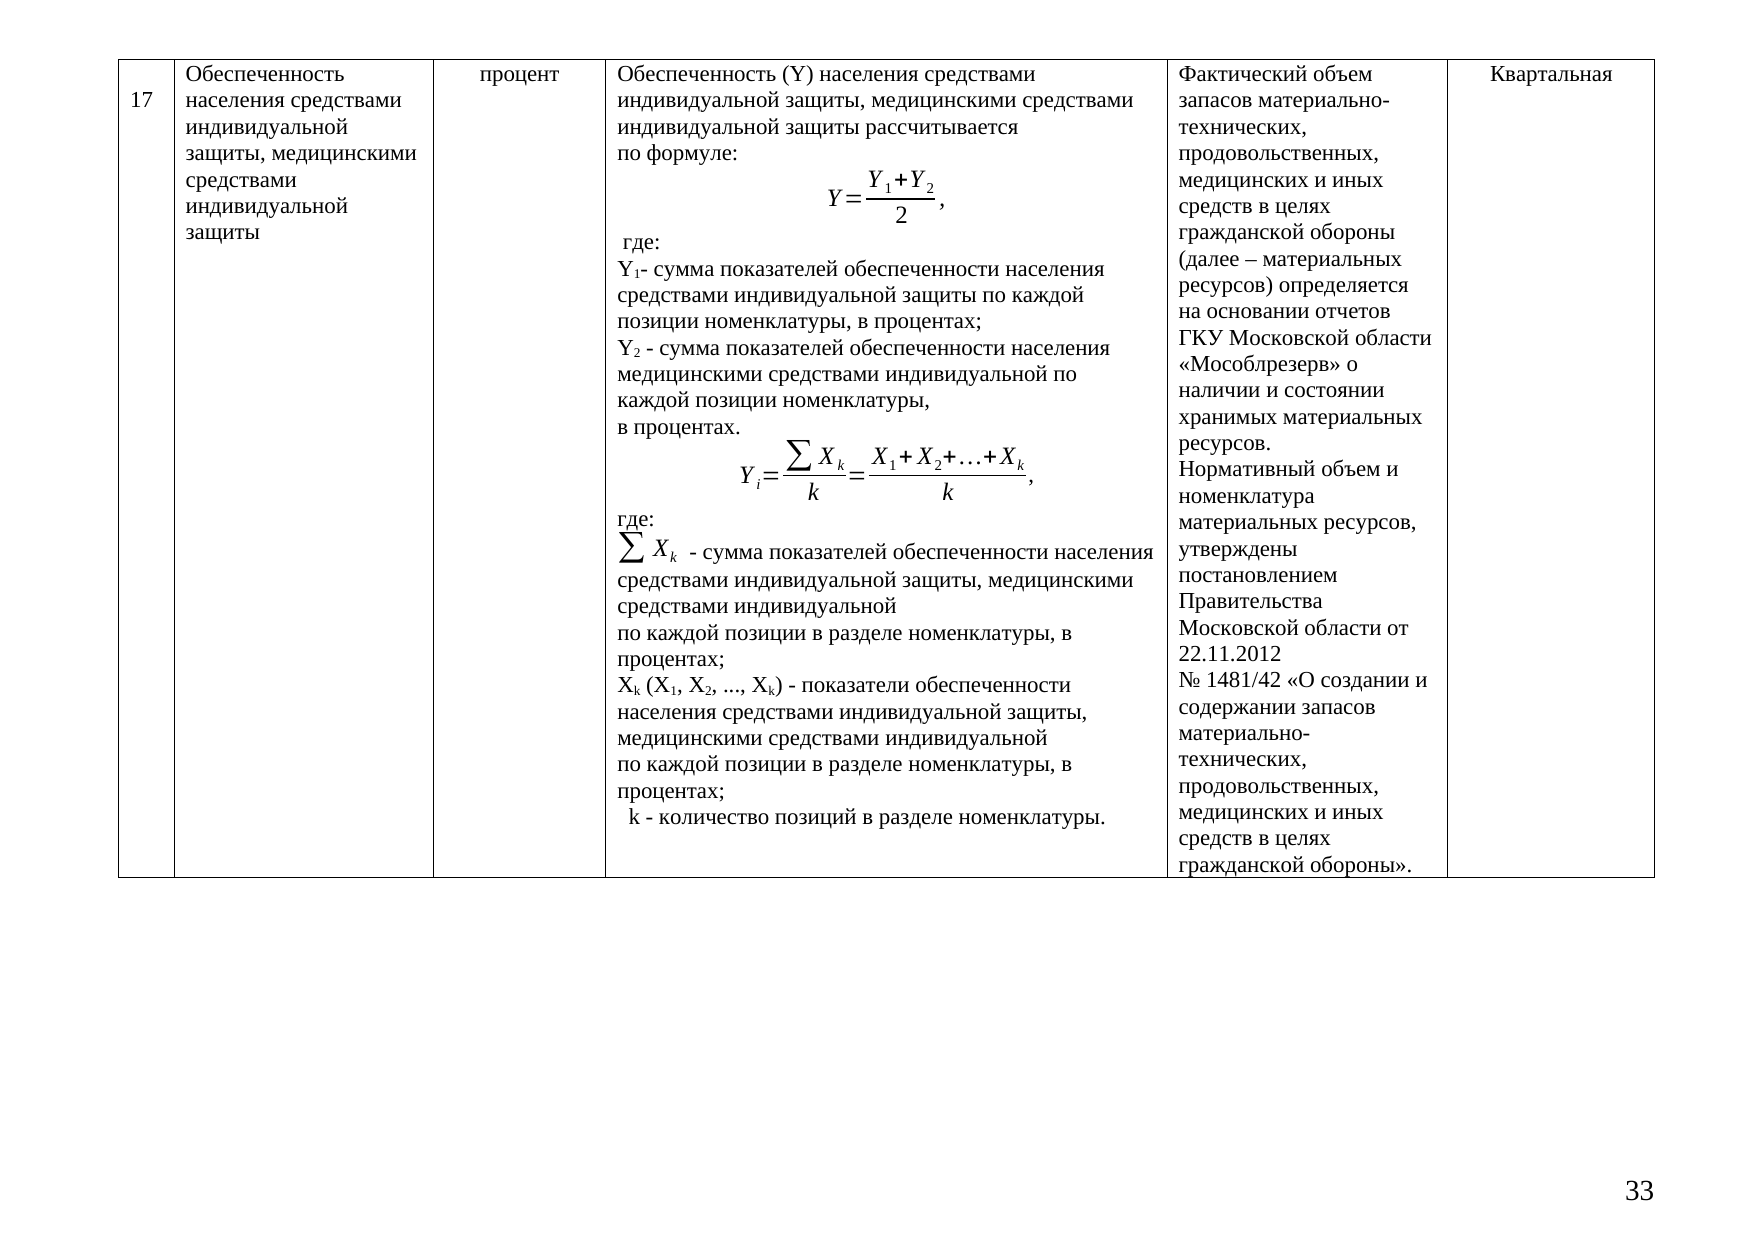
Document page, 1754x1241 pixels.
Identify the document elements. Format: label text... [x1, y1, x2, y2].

table_cell Обеспеченность населения средствами индивидуальной защиты, медицинскими средствами индивидуальной защиты [175, 60, 433, 877]
table_cell Квартальная [1448, 60, 1654, 877]
table_cell Обеспеченность (Y) населения средствами индивидуальной защиты, медицинскими средствами индивидуальной защиты рассчитывается по формуле: где: Y1- сумма показателей обеспеченности населения средствами индивидуальной защиты по каждой позиции номенклатуры, в процентах; Y2 - сумма показателей обеспеченности населения медицинскими средствами индивидуальной по каждой позиции номенклатуры, в процентах. , где: - сумма показателей обеспеченности населения средствами индивидуальной защиты, медицинскими средствами индивидуальной по каждой позиции в разделе номенклатуры, в процентах; Xk (X1, X2, ..., Xk) - показатели обеспеченности населения средствами индивидуальной защиты, медицинскими средствами индивидуальной по каждой позиции в разделе номенклатуры, в процентах; k - количество позиций в разделе номенклатуры. [606, 60, 1167, 877]
table_cell процент [434, 60, 605, 877]
table_cell Фактический объем запасов материально-технических, продовольственных, медицинских и иных средств в целях гражданской обороны (далее – материальных ресурсов) определяется на основании отчетов ГКУ Московской области «Мособлрезерв» о наличии и состоянии хранимых материальных ресурсов. Нормативный объем и номенклатура материальных ресурсов, утверждены постановлением Правительства Московской области от 22.11.2012 № 1481/42 «О создании и содержании запасов материально-технических, продовольственных, медицинских и иных средств в целях гражданской обороны». [1168, 60, 1447, 877]
table_cell 17 [119, 60, 174, 877]
